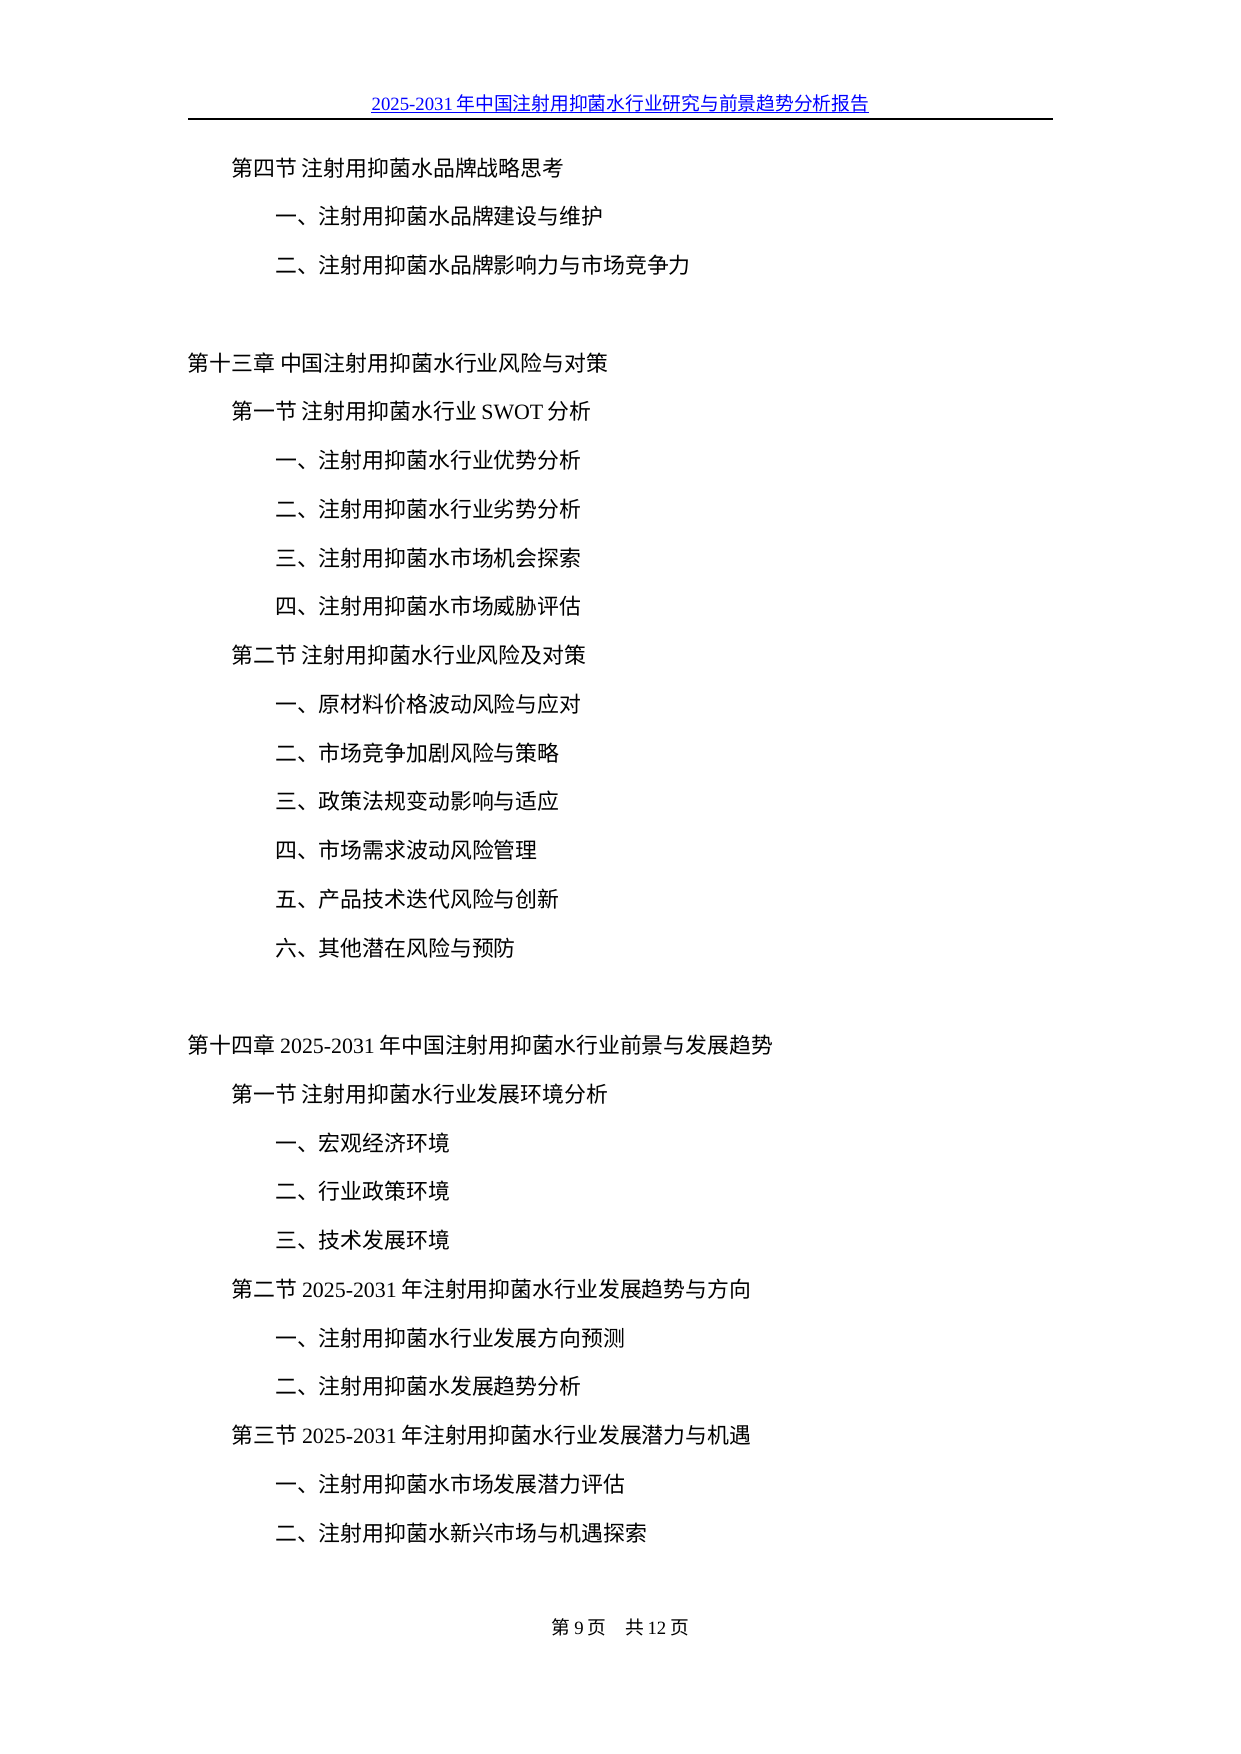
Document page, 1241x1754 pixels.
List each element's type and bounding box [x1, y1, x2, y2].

text [187, 150, 1053, 1548]
